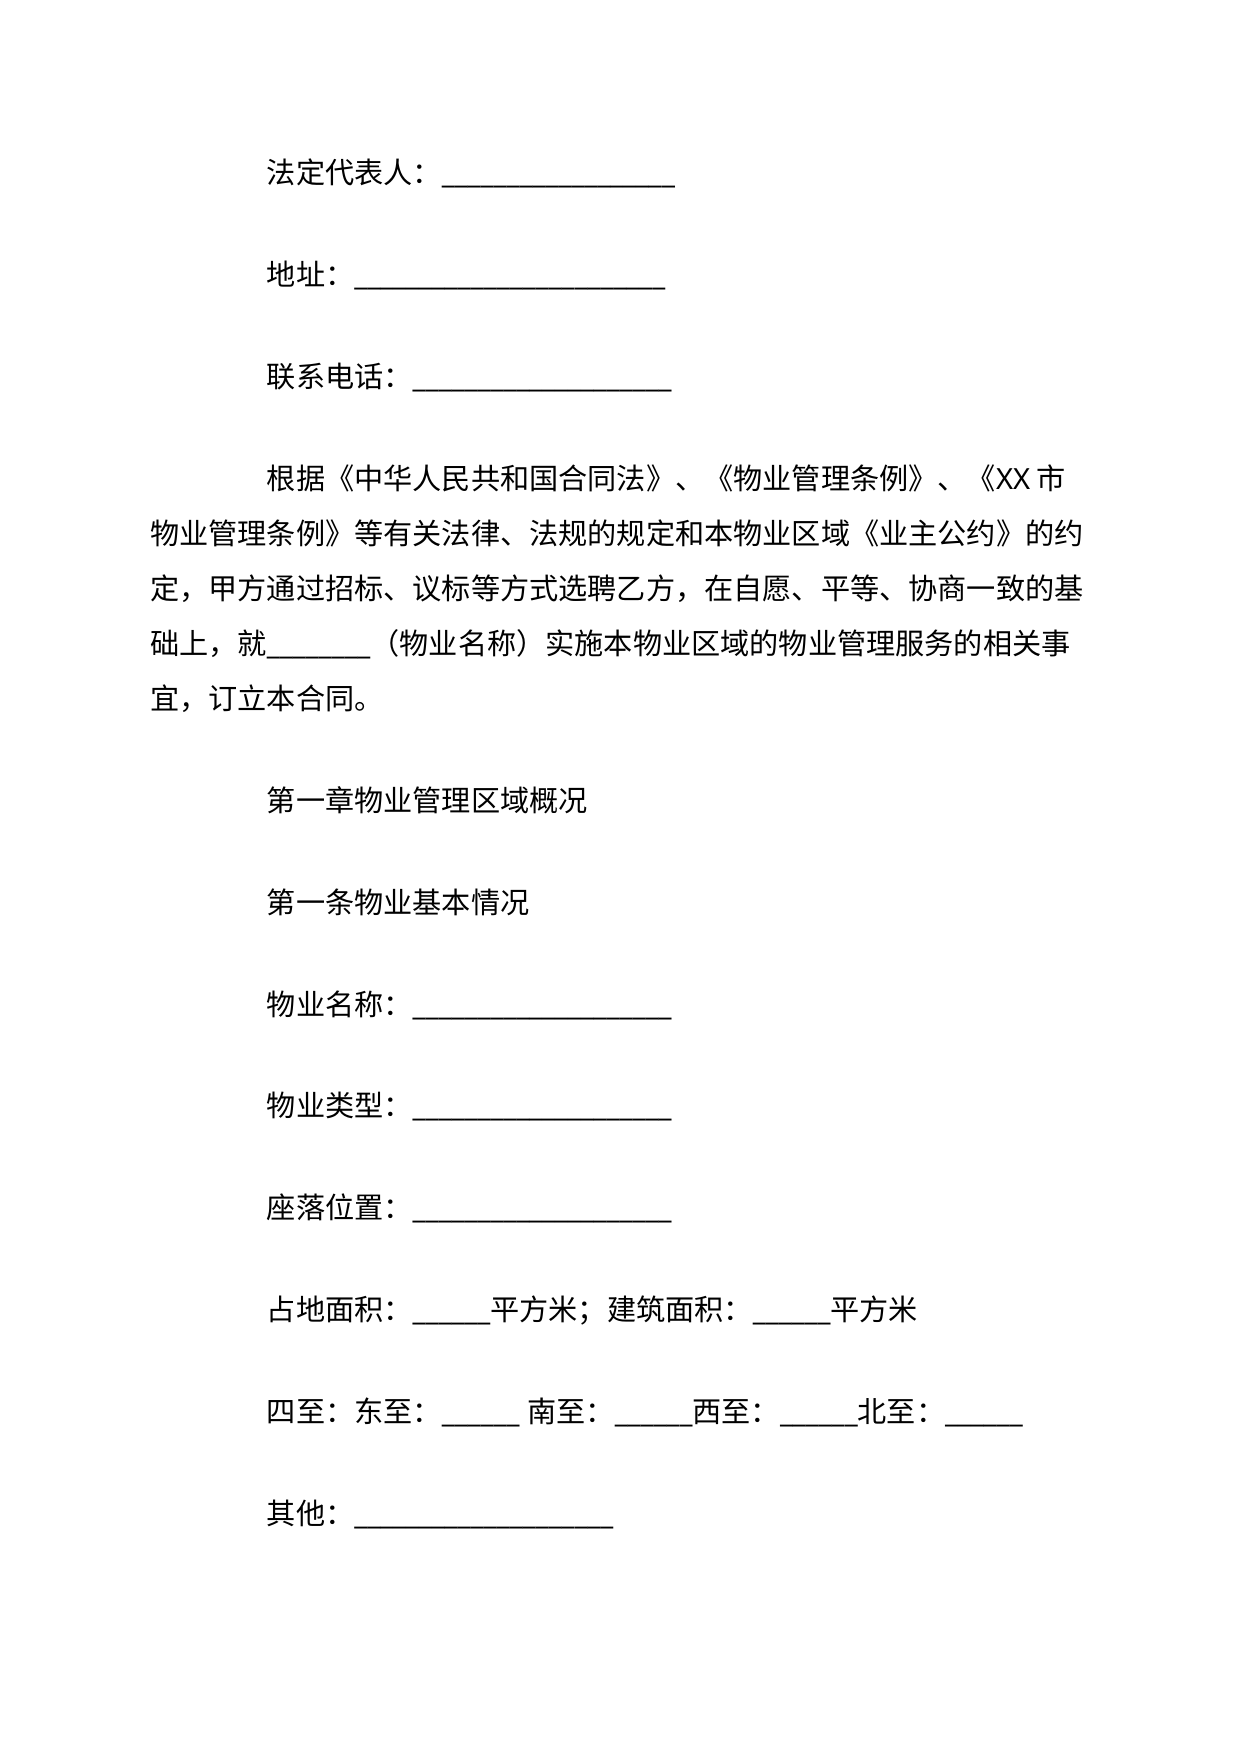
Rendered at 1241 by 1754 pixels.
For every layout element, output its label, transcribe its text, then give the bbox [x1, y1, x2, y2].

text 根据《中华人民共和国合同法》、《物业管理条例》、《XX市物业管理条例》等有关法律、法规的规定和本物业区域《业主公约》的约定，甲方通过招标、议标等方式选聘乙方，在自愿、平等、协商一致的基础上，就________（物业名称）实施本物业区域的物业管理服务的相关事宜，订立本合同。 [150, 456, 1090, 718]
text 物业类型：____________________ [150, 1083, 1090, 1125]
text 第一条物业基本情况 [150, 879, 1090, 922]
text 四至：东至：______ 南至：______西至：______北至：______ [150, 1389, 1090, 1431]
text 法定代表人：__________________ [150, 150, 1090, 192]
text 第一章物业管理区域概况 [150, 777, 1090, 820]
text 联系电话：____________________ [150, 354, 1090, 396]
text 座落位置：____________________ [150, 1185, 1090, 1227]
text 地址：________________________ [150, 252, 1090, 294]
text 其他：____________________ [150, 1491, 1090, 1533]
text 占地面积：______平方米；建筑面积：______平方米 [150, 1287, 1090, 1329]
text 物业名称：____________________ [150, 981, 1090, 1023]
